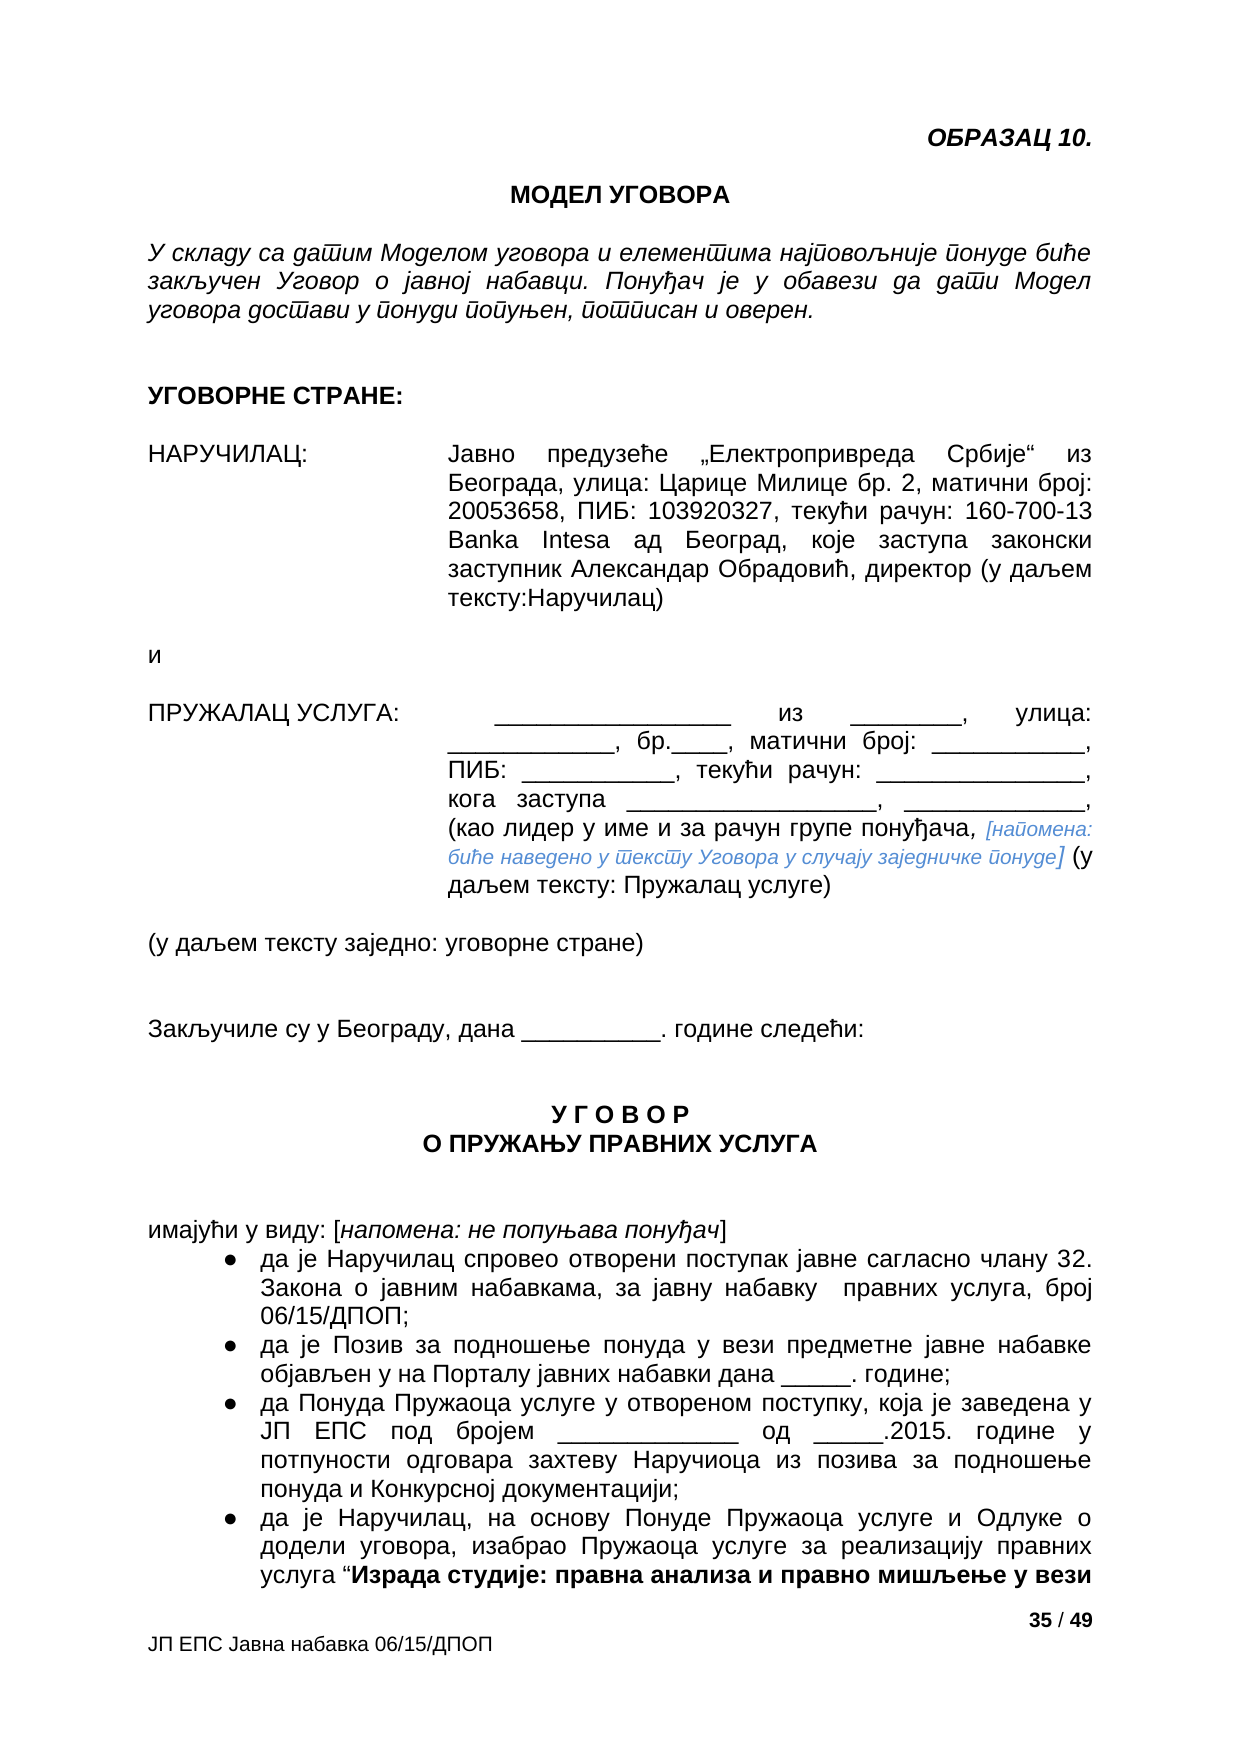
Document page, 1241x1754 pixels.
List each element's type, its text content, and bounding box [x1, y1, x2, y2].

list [223, 1502, 1093, 1589]
text ПРУЖАЛАЦ УСЛУГА: _________________ из ________, улица: ____________, бр.____, матични број: ___________, ПИБ: ___________, текући рачун: _______________, кога заступа __________________, _____________, (као лидер у име и за рачун групе понуђача, [напомена: биће наведено у тексту Уговора у случају заједничке понуде] (у даљем тексту: Пружалац услуге) [148, 697, 1093, 899]
text Закључиле су у Београду, дана __________. године следећи: [148, 1014, 1093, 1042]
text О ПРУЖАЊУ ПРАВНИХ УСЛУГА [148, 1129, 1093, 1157]
text У Г О В О Р [148, 1100, 1093, 1129]
text и [148, 640, 1093, 669]
text УГОВОРНЕ СТРАНЕ: [148, 381, 1093, 410]
list да је Позив за подношење понуда у вези предметне јавне набавке објављен у на Порталу јавних набавки дана _____. године; [223, 1330, 1093, 1387]
text имајући у виду: [напомена: не попуњава понуђач] [148, 1215, 1093, 1244]
list да Понуда Пружаоца услуге у отвореном поступку, која је заведена у ЈП ЕПС под бројем _____________ од _____.2015. године у потпуности одговара захтеву Наручиоца из позива за подношење понуда и Конкурсној документацији; [223, 1387, 1093, 1502]
list да је Наручилац спровео oтворени поступак јавне сагласно члану 32. Закона о јавним набавкама, за јавну набавку правних услуга, број 06/15/ДПОП; [223, 1244, 1093, 1330]
subtitle МОДЕЛ УГОВОРА [148, 180, 1093, 209]
text У складу са датим Моделом уговора и елементима најповољније понуде биће закључен Уговор о јавној набавци. Понуђач je у обавези да дати Модел уговора достави у понуди попуњен, потписан и оверен. [148, 237, 1093, 324]
list НАРУЧИЛАЦ: Јавно предузеће „Електропривреда Србије“ из Београда, улица: Царице Милице бр. 2, матични број: 20053658, ПИБ: 103920327, текући рачун: 160-700-13 Banka Intesа ад Београд, које заступа законски заступник Александар Обрадовић, директор (у даљем тексту:Наручилац) [148, 439, 1093, 611]
text ОБРАЗАЦ 10. [148, 122, 1093, 151]
text (у даљем тексту заједно: уговорне стране) [148, 927, 1093, 956]
